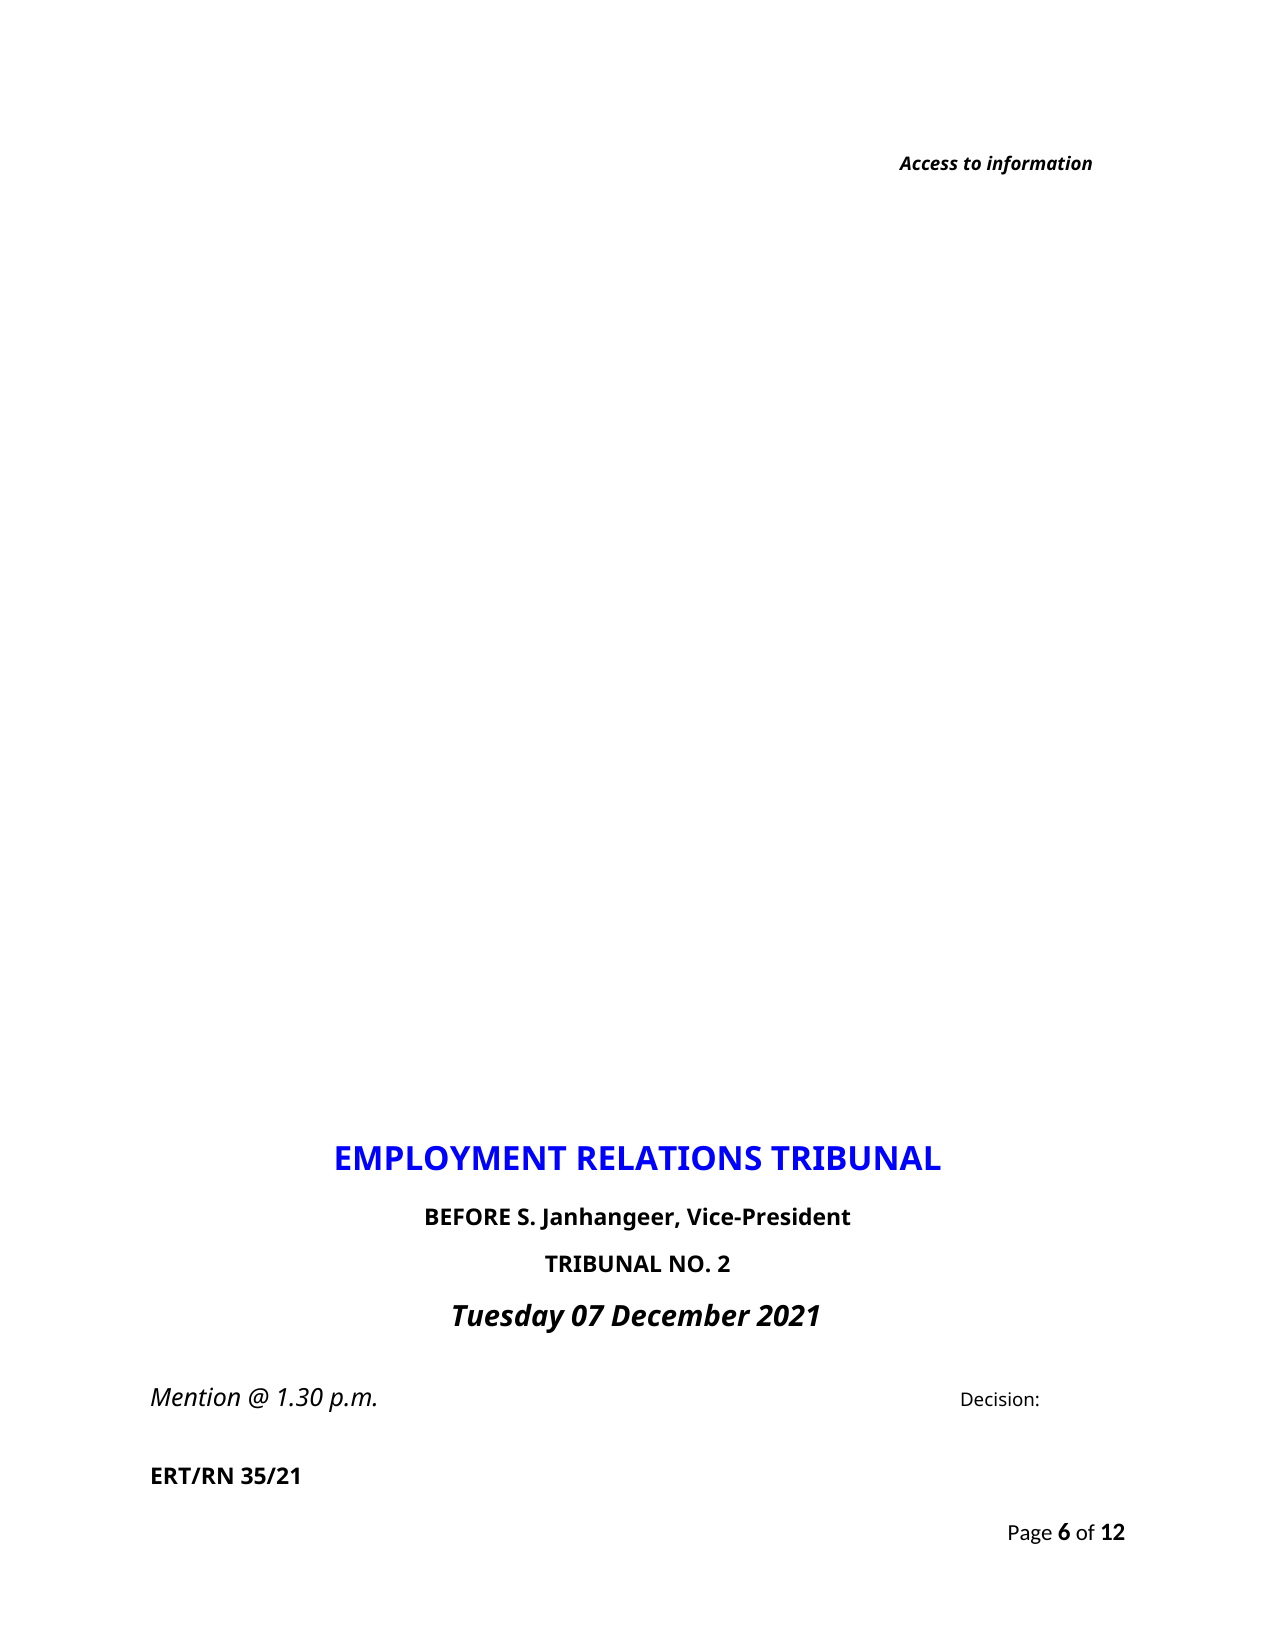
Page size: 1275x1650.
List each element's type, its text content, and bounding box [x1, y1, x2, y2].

text ERT/RN 35/21 [150, 1460, 1125, 1491]
text Tuesday 07 December 2021 [150, 1295, 1125, 1334]
text EMPLOYMENT RELATIONS TRIBUNAL [150, 1135, 1125, 1180]
text Access to information [150, 150, 1125, 176]
text Mention @ 1.30 p.m. Decision: [150, 1379, 1125, 1413]
text TRIBUNAL NO. 2 [150, 1248, 1125, 1279]
text BEFORE S. Janhangeer, Vice-President [150, 1201, 1125, 1232]
